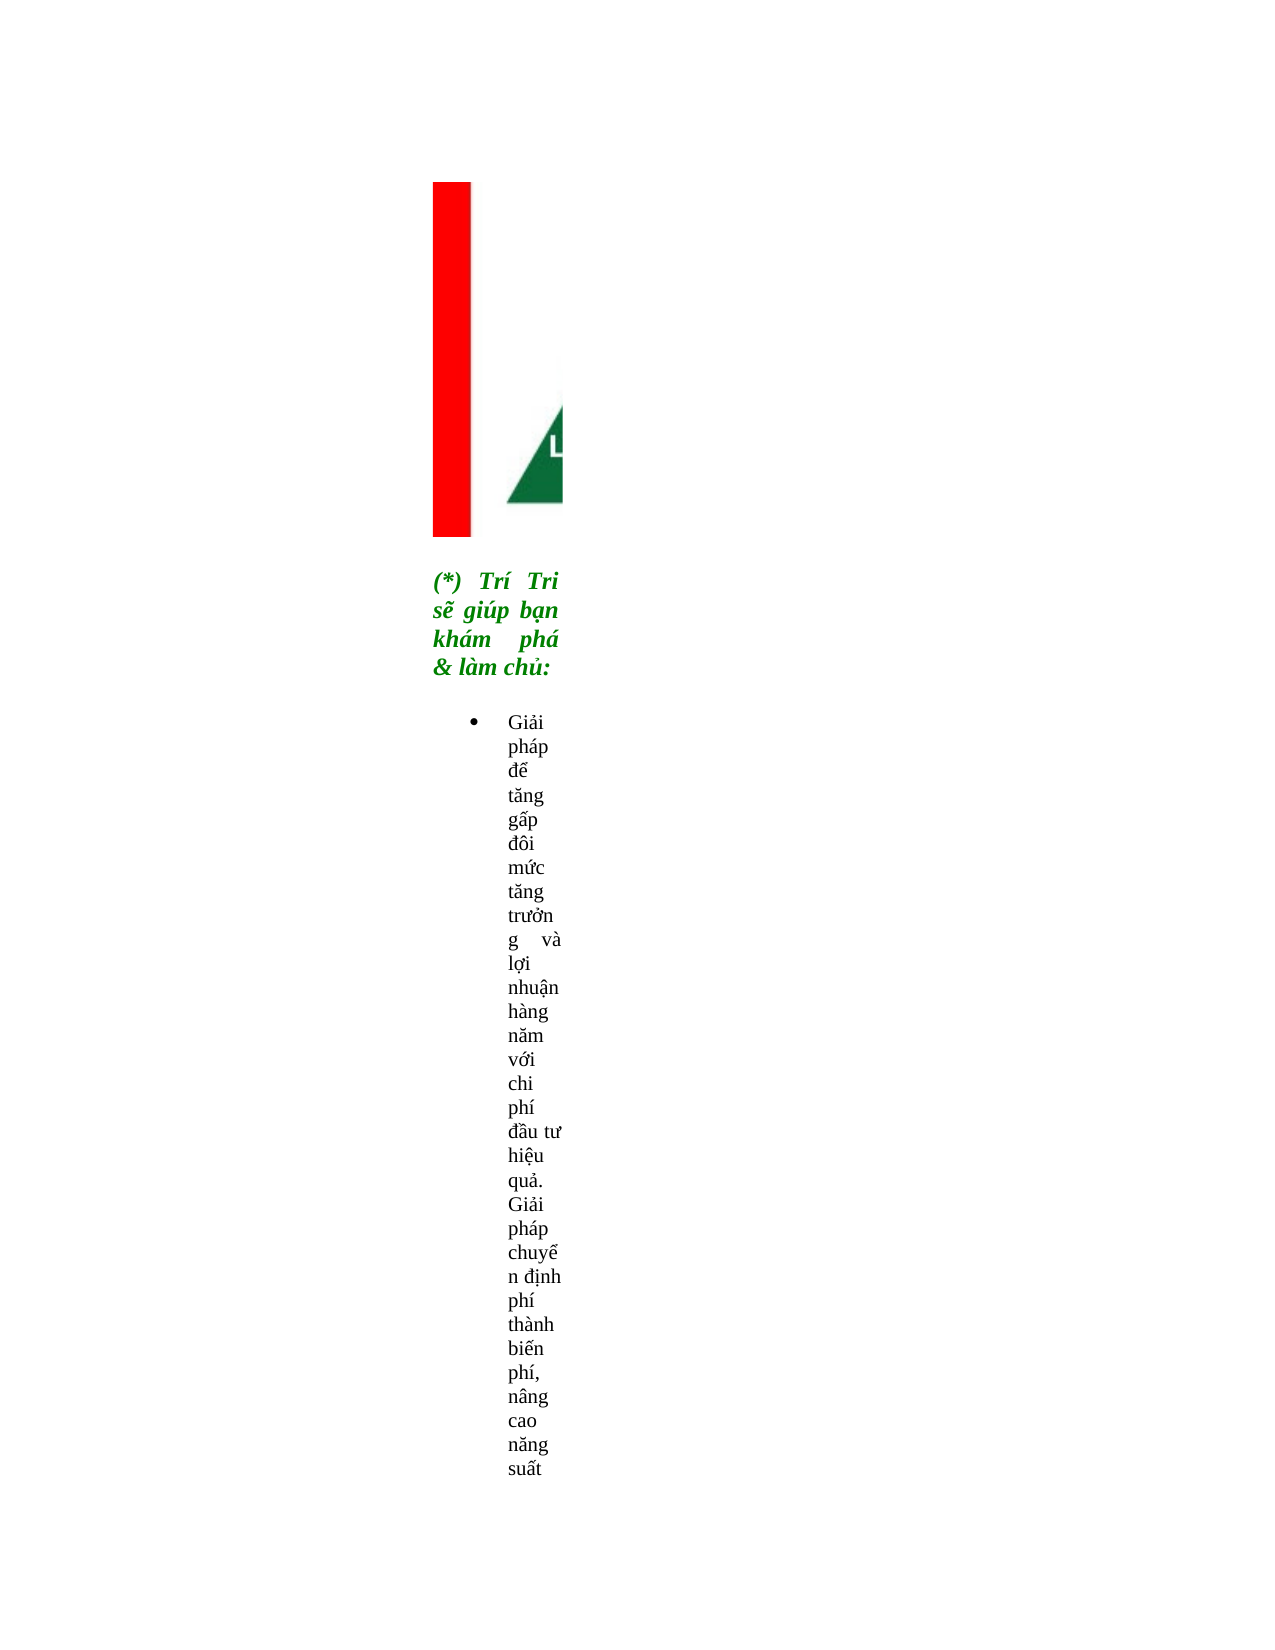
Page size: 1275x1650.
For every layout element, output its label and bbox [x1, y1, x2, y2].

table_cell [150, 150, 1275, 1483]
picture [432, 182, 563, 537]
